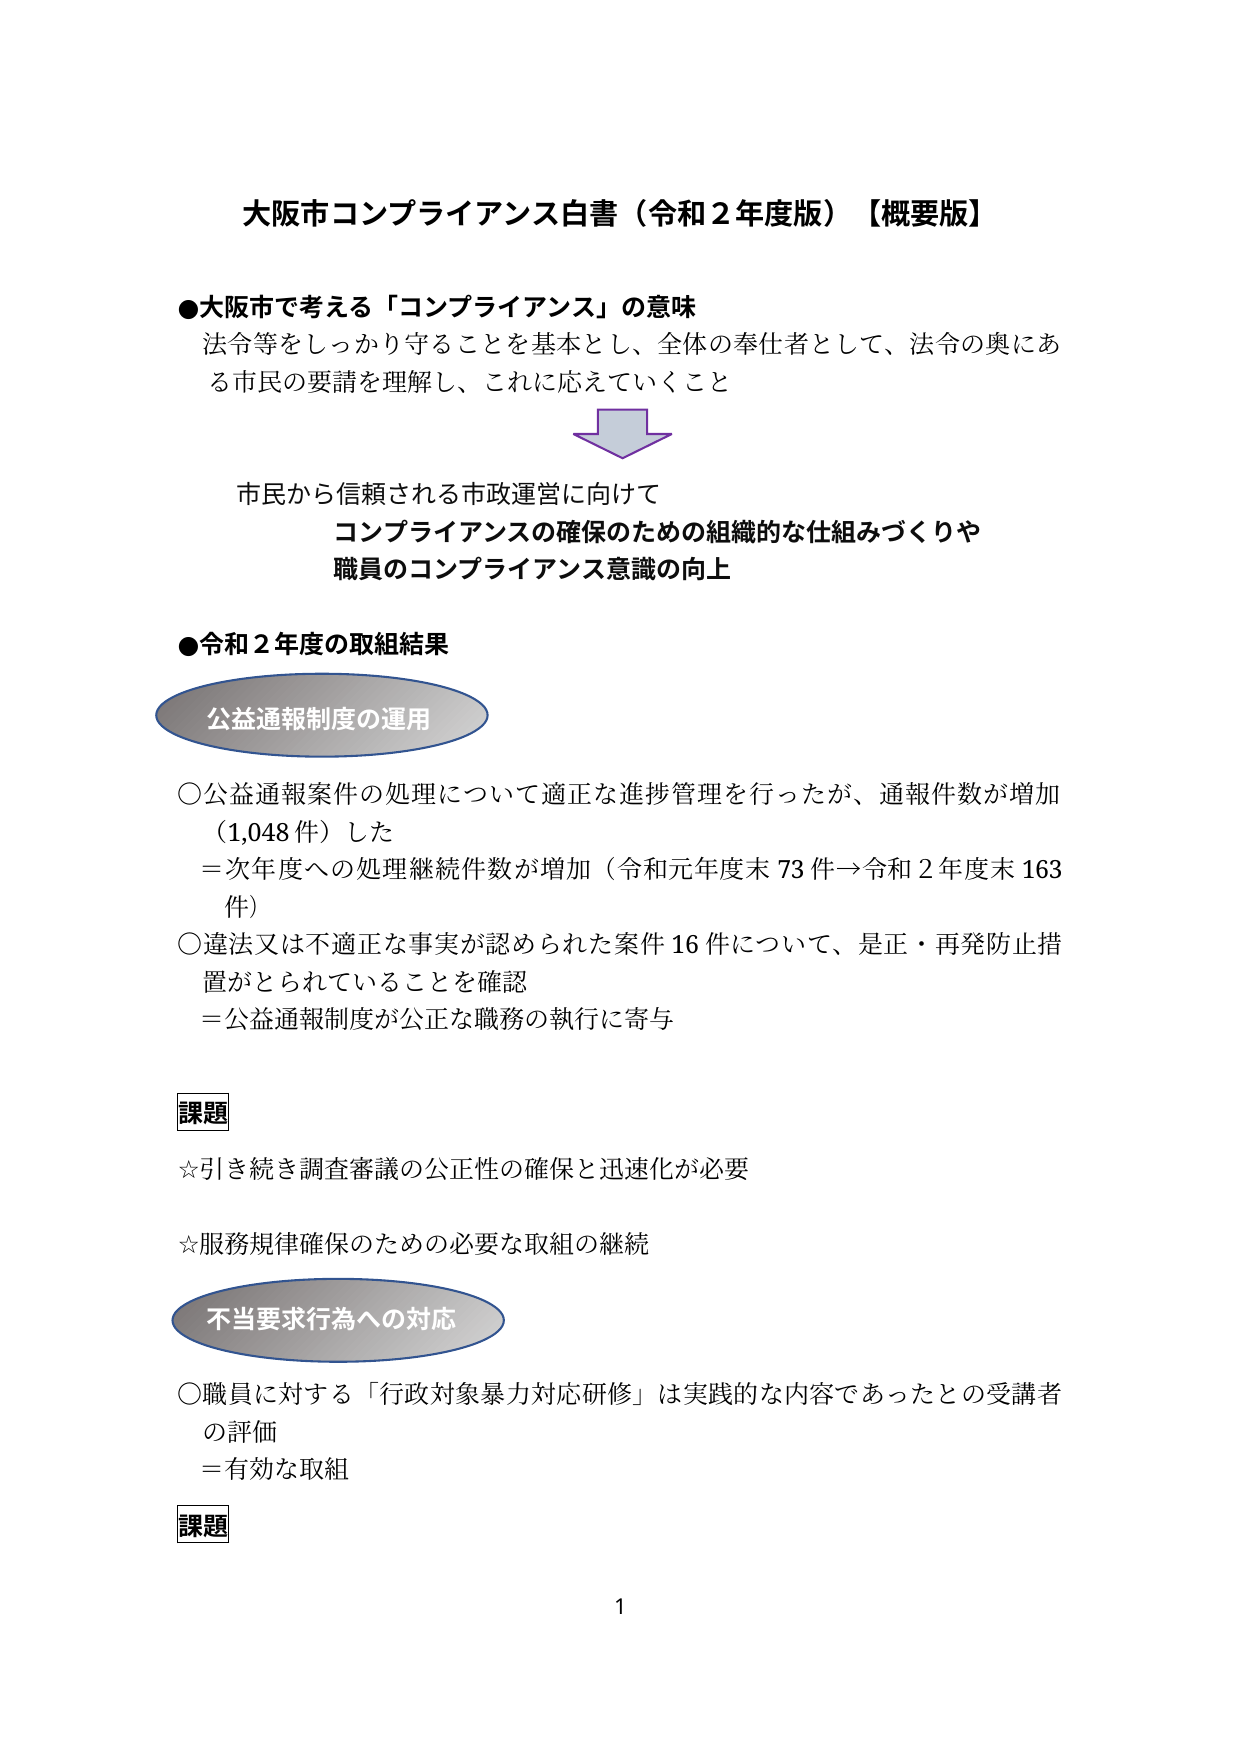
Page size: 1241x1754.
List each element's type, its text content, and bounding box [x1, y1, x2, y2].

text 〇職員に対する「行政対象暴力対応研修」は実践的な内容であったとの受講者の評価 [177, 1374, 1063, 1449]
text 法令等をしっかり守ることを基本とし、全体の奉仕者として、法令の奥にある市民の要請を理解し、これに応えていくこと [202, 324, 1063, 399]
text 課題 [177, 1074, 1063, 1149]
text 〇公益通報案件の処理について適正な進捗管理を行ったが、通報件数が増加（1,048件）した [177, 774, 1063, 849]
text ●大阪市で考える「コンプライアンス」の意味 [177, 287, 1063, 324]
text 課題 [177, 1487, 1063, 1562]
text ☆服務規律確保のための必要な取組の継続 [177, 1224, 1063, 1262]
text 職員のコンプライアンス意識の向上 [177, 549, 1063, 587]
text 公益通報制度の運用 [177, 699, 1063, 737]
text ＝公益通報制度が公正な職務の執行に寄与 [199, 999, 1063, 1037]
text 〇違法又は不適正な事実が認められた案件16件について、是正・再発防止措置がとられていることを確認 [177, 924, 1063, 999]
text ＝有効な取組 [199, 1449, 1063, 1487]
text ●令和２年度の取組結果 [177, 624, 1063, 662]
text コンプライアンスの確保のための組織的な仕組みづくりや [177, 512, 1063, 549]
text 大阪市コンプライアンス白書（令和２年度版）【概要版】 [177, 174, 1063, 249]
text ☆引き続き調査審議の公正性の確保と迅速化が必要 [177, 1149, 1063, 1187]
text ＝次年度への処理継続件数が増加（令和元年度末73件→令和２年度末163件） [199, 849, 1063, 924]
text 不当要求行為への対応 [207, 1299, 1063, 1337]
text 市民から信頼される市政運営に向けて [177, 474, 1063, 512]
